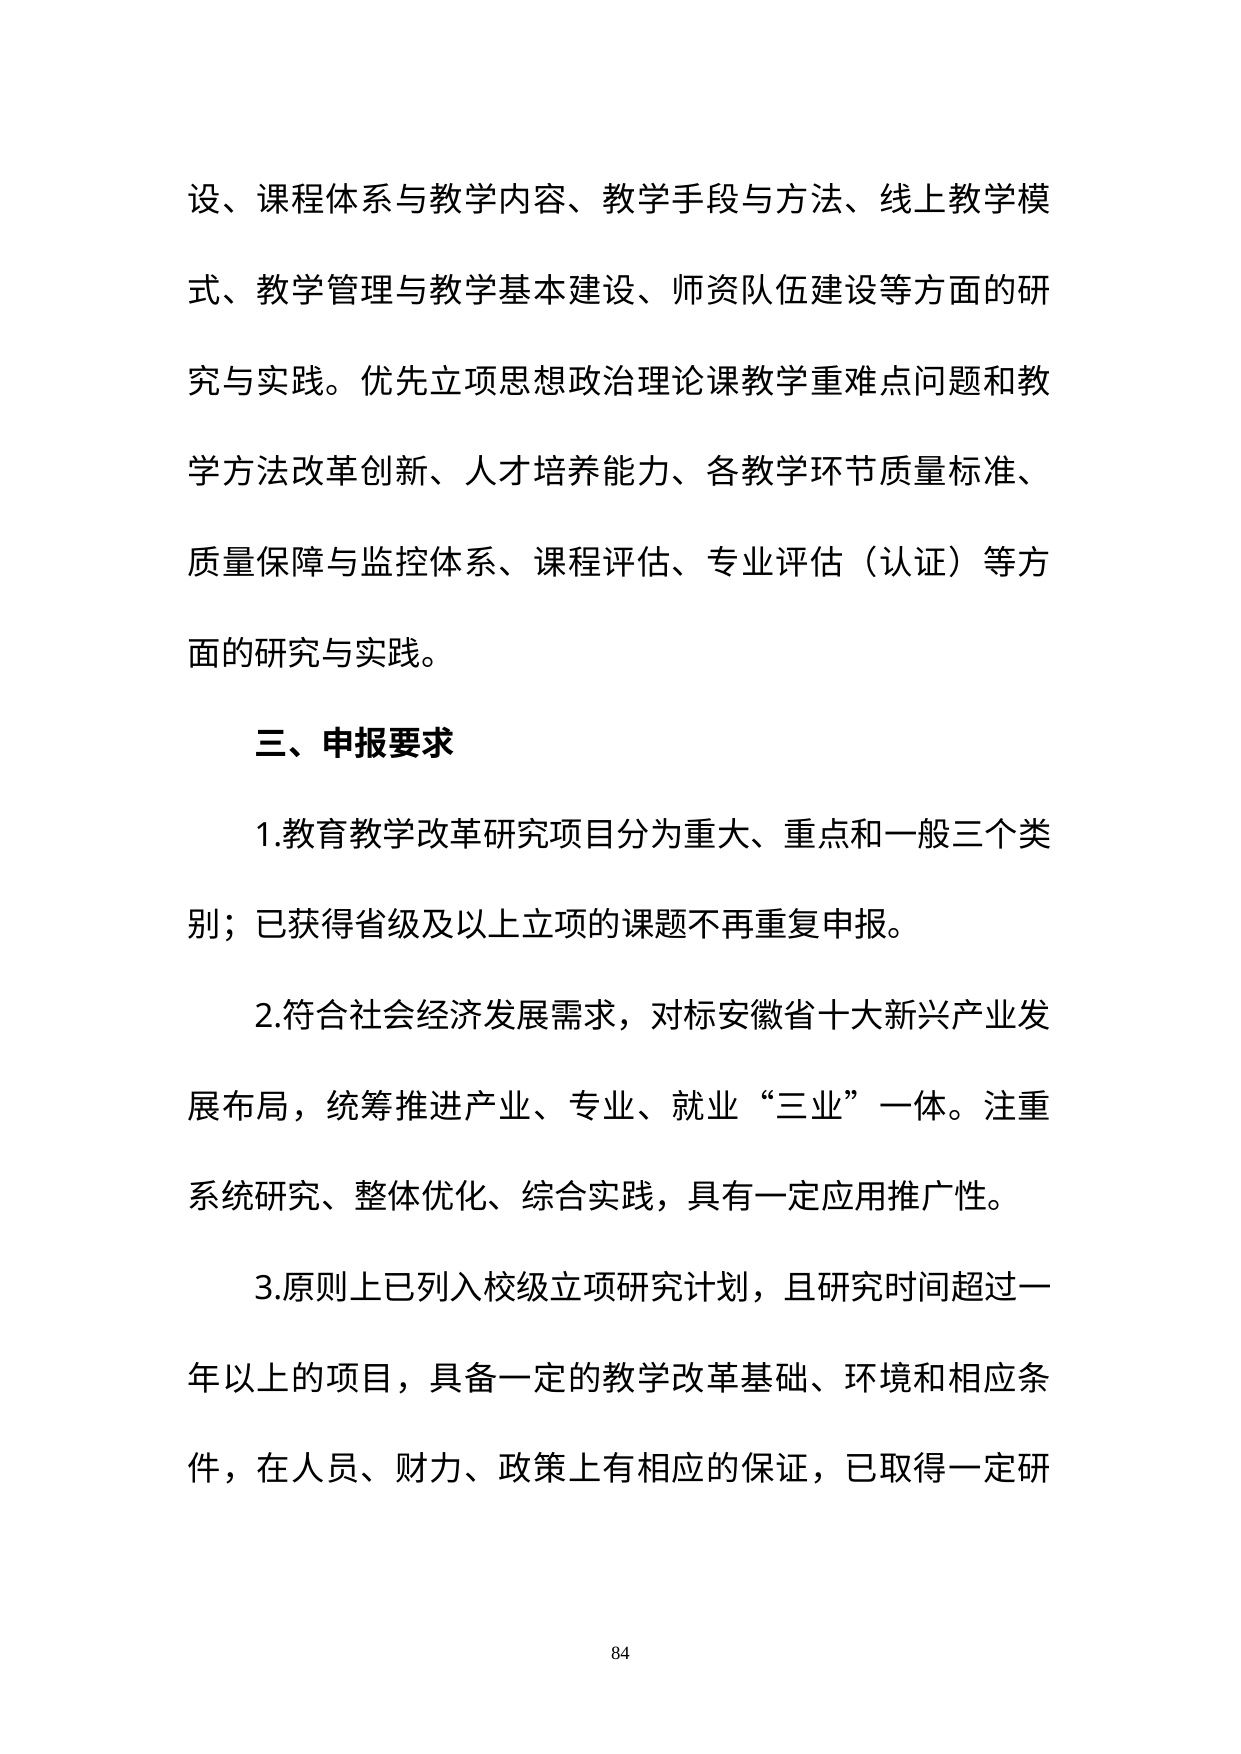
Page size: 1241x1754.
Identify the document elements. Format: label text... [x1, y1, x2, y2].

text 1.教育教学改革研究项目分为重大、重点和一般三个类别；已获得省级及以上立项的课题不再重复申报。 [187, 786, 1053, 968]
text 2.符合社会经济发展需求，对标安徽省十大新兴产业发展布局，统筹推进产业、专业、就业“三业”一体。注重系统研究、整体优化、综合实践，具有一定应用推广性。 [187, 968, 1053, 1239]
text 三、申报要求 [187, 696, 1053, 786]
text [187, 1239, 1053, 1511]
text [187, 152, 1053, 696]
